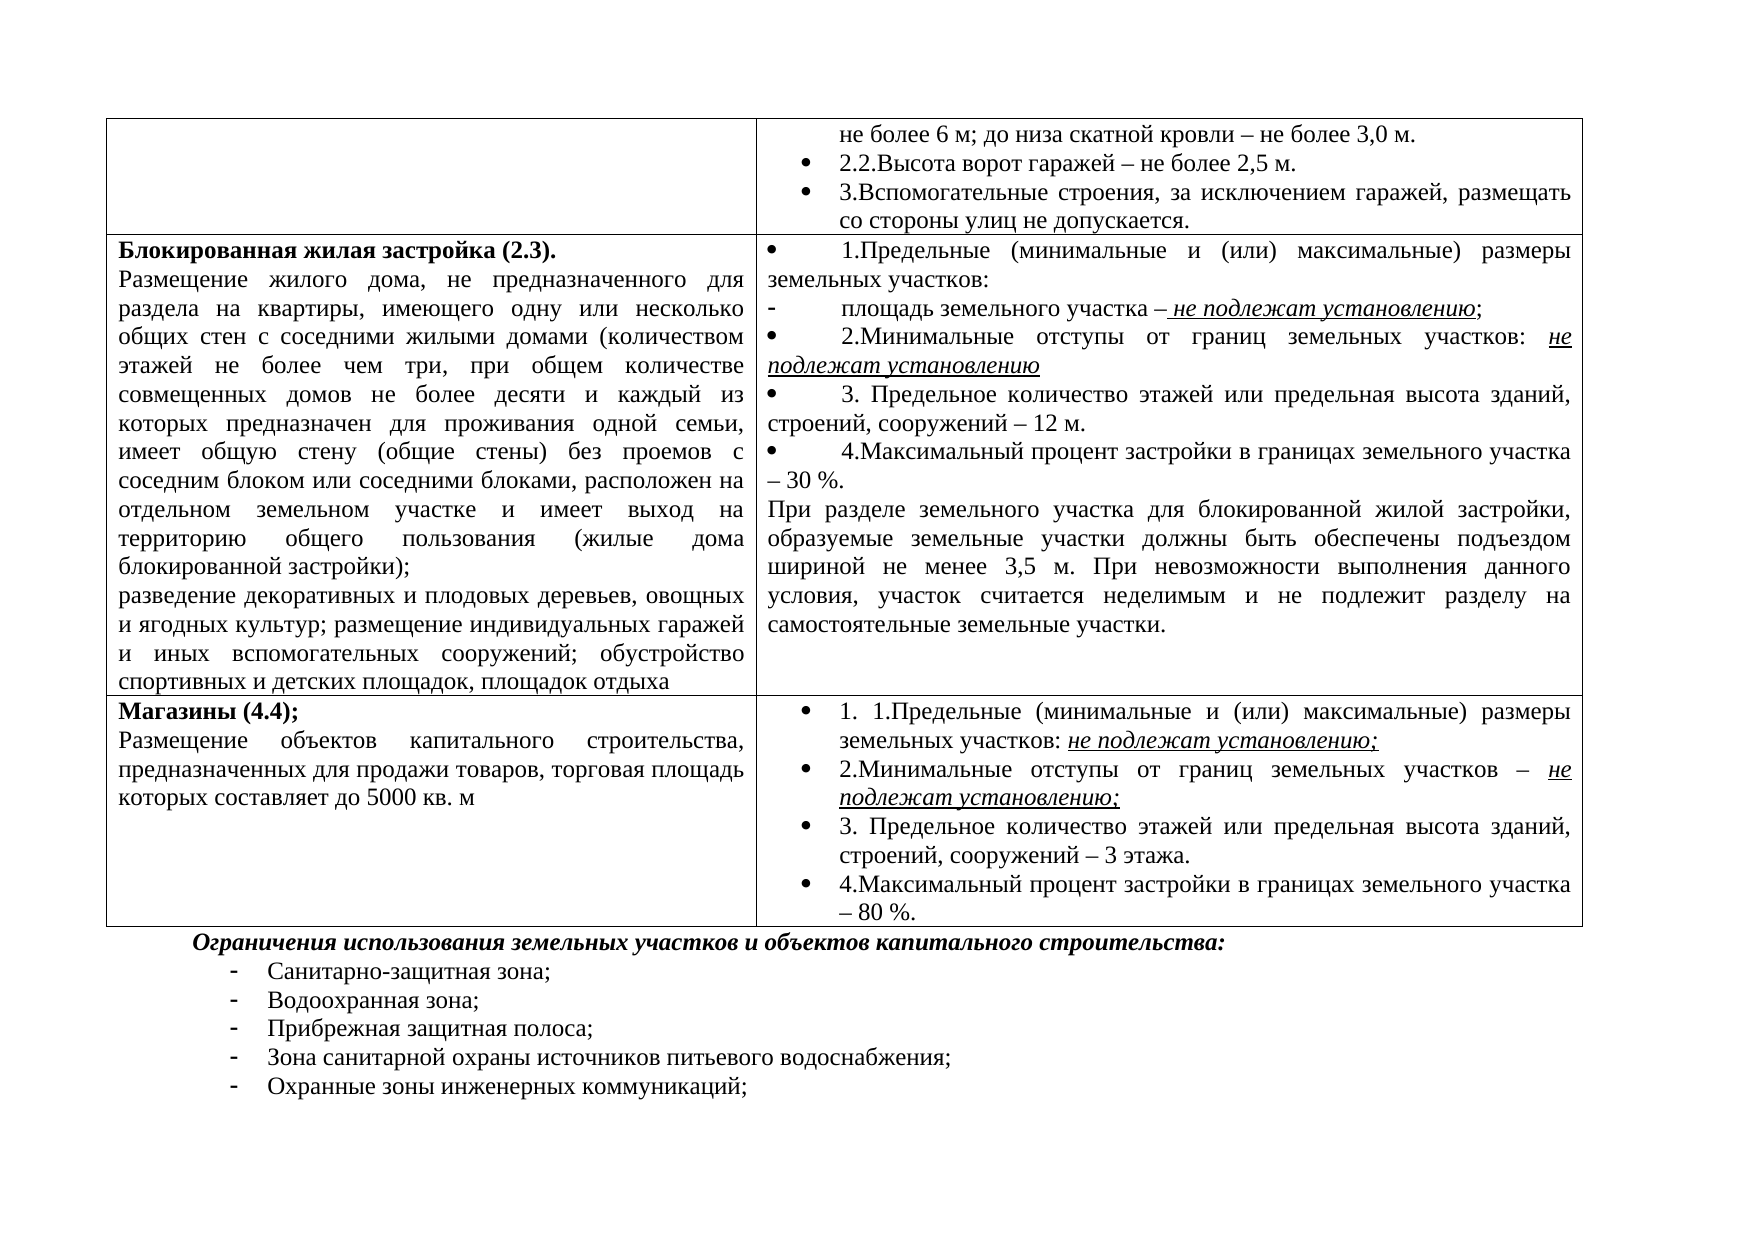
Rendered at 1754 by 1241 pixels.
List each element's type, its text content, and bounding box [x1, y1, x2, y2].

table_cell Магазины (4.4); Размещение объектов капитального строительства, предназначенных для продажи товаров, торговая площадь которых составляет до 5000 кв. м [107, 696, 756, 926]
list Зона санитарной охраны источников питьевого водоснабжения; [229, 1042, 1577, 1071]
table_cell 1. 1.Предельные (минимальные и (или) максимальные) размеры земельных участков: не подлежат установлению; 2.Минимальные отступы от границ земельных участков – не подлежат установлению; 3. Предельное количество этажей или предельная высота зданий, строений, сооружений – 3 этажа. 4.Максимальный процент застройки в границах земельного участка – 80 %. [757, 696, 1582, 926]
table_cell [107, 119, 756, 234]
list Охранные зоны инженерных коммуникаций; [229, 1071, 1577, 1100]
list Санитарно-защитная зона; [229, 956, 1577, 985]
table_cell 1.Предельные (минимальные и (или) максимальные) размеры земельных участков: площадь земельного участка – не подлежат установлению; 2.Минимальные отступы от границ земельных участков: не подлежат установлению 3. Предельное количество этажей или предельная высота зданий, строений, сооружений – 12 м. 4.Максимальный процент застройки в границах земельного участка – 30 %. При разделе земельного участка для блокированной жилой застройки, образуемые земельные участки должны быть обеспечены подъездом шириной не менее 3,5 м. При невозможности выполнения данного условия, участок считается неделимым и не подлежит разделу на самостоятельные земельные участки. [757, 235, 1582, 695]
table_cell Блокированная жилая застройка (2.3). Размещение жилого дома, не предназначенного для раздела на квартиры, имеющего одну или несколько общих стен с соседними жилыми домами (количеством этажей не более чем три, при общем количестве совмещенных домов не более десяти и каждый из которых предназначен для проживания одной семьи, имеет общую стену (общие стены) без проемов с соседним блоком или соседними блоками, расположен на отдельном земельном участке и имеет выход на территорию общего пользования (жилые дома блокированной застройки); разведение декоративных и плодовых деревьев, овощных и ягодных культур; размещение индивидуальных гаражей и иных вспомогательных сооружений; обустройство спортивных и детских площадок, площадок отдыха [107, 235, 756, 695]
text Ограничения использования земельных участков и объектов капитального строительства: [118, 927, 1577, 956]
list Прибрежная защитная полоса; [229, 1013, 1577, 1042]
list Водоохранная зона; [229, 985, 1577, 1013]
